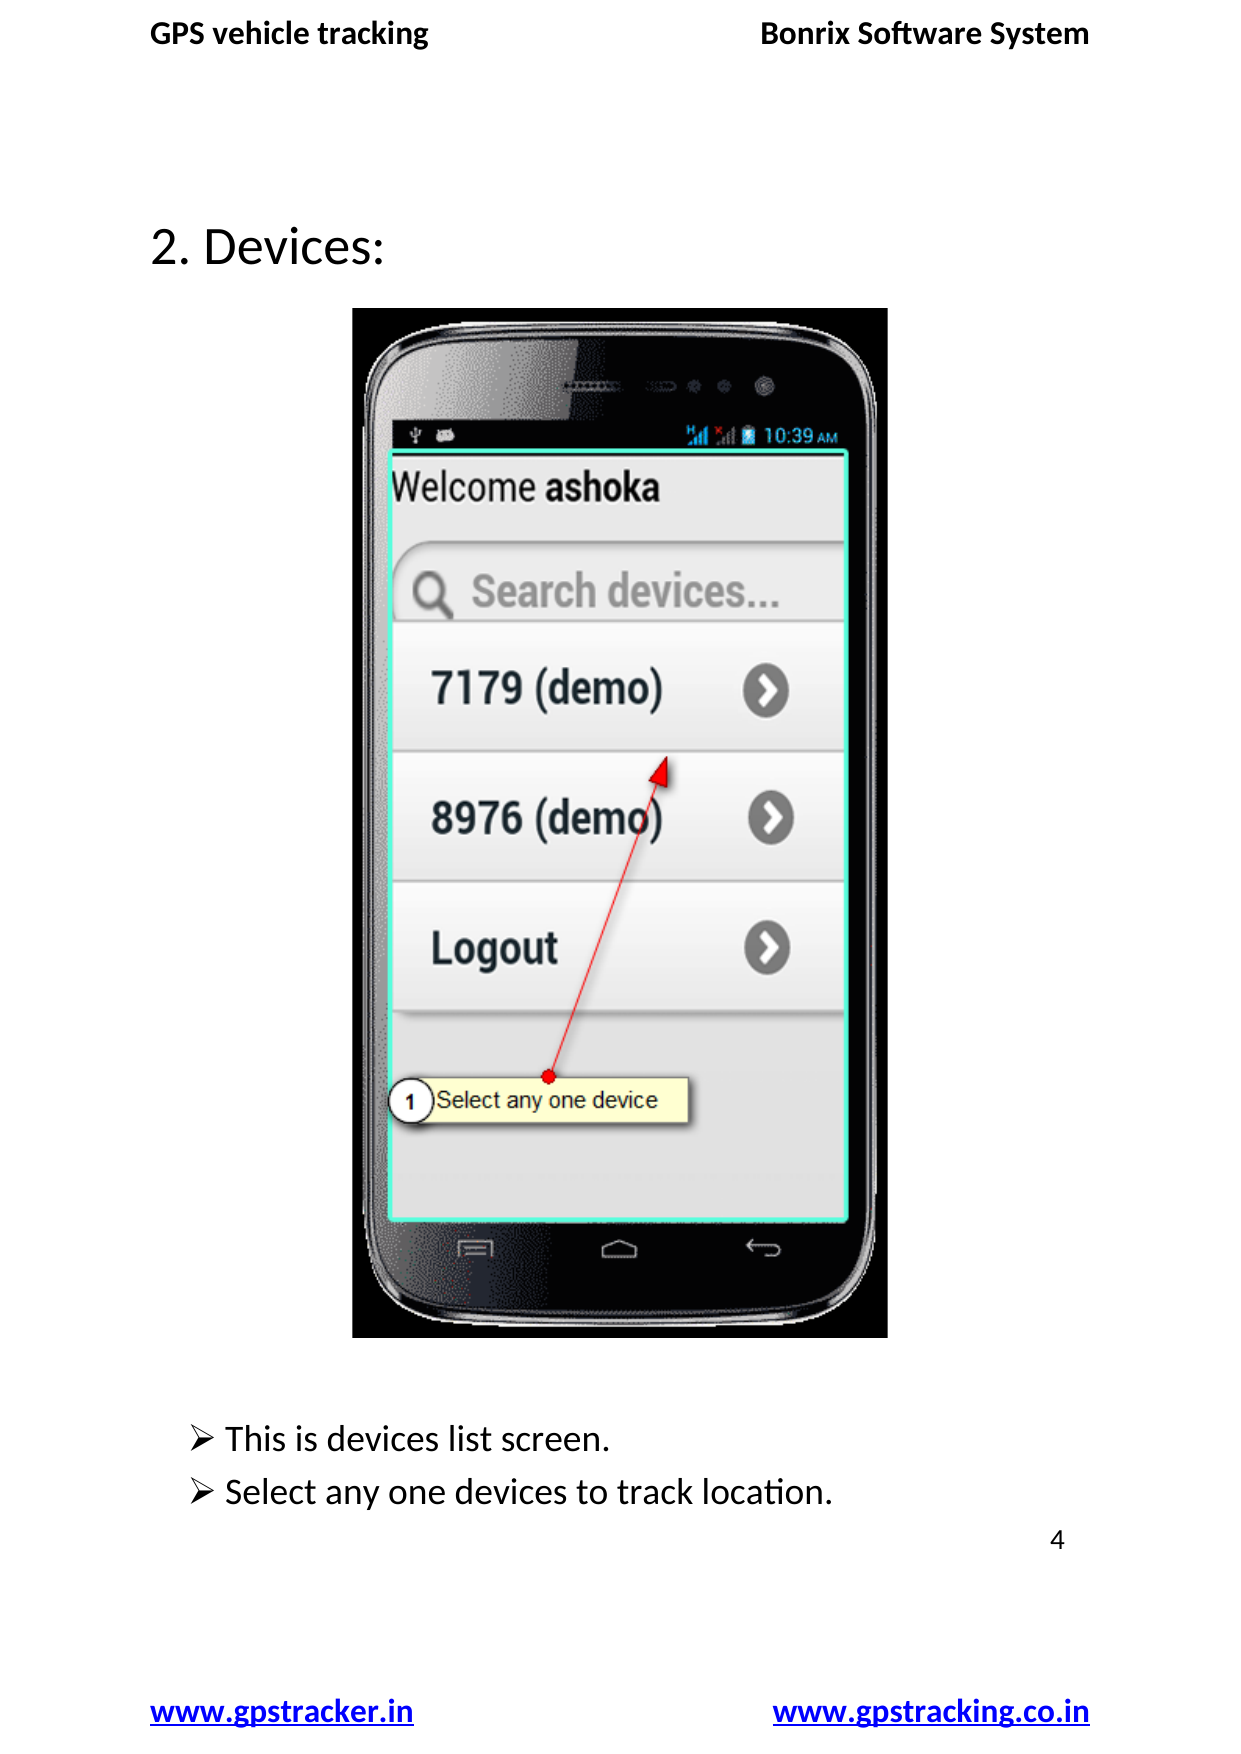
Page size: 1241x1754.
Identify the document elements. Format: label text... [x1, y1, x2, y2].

picture [352, 308, 888, 1338]
list 4 [975, 1521, 1090, 1556]
text 2. Devices: [150, 212, 1090, 278]
list This is devices list screen. [187, 1415, 1090, 1461]
list Select any one devices to track location. [187, 1468, 1090, 1514]
